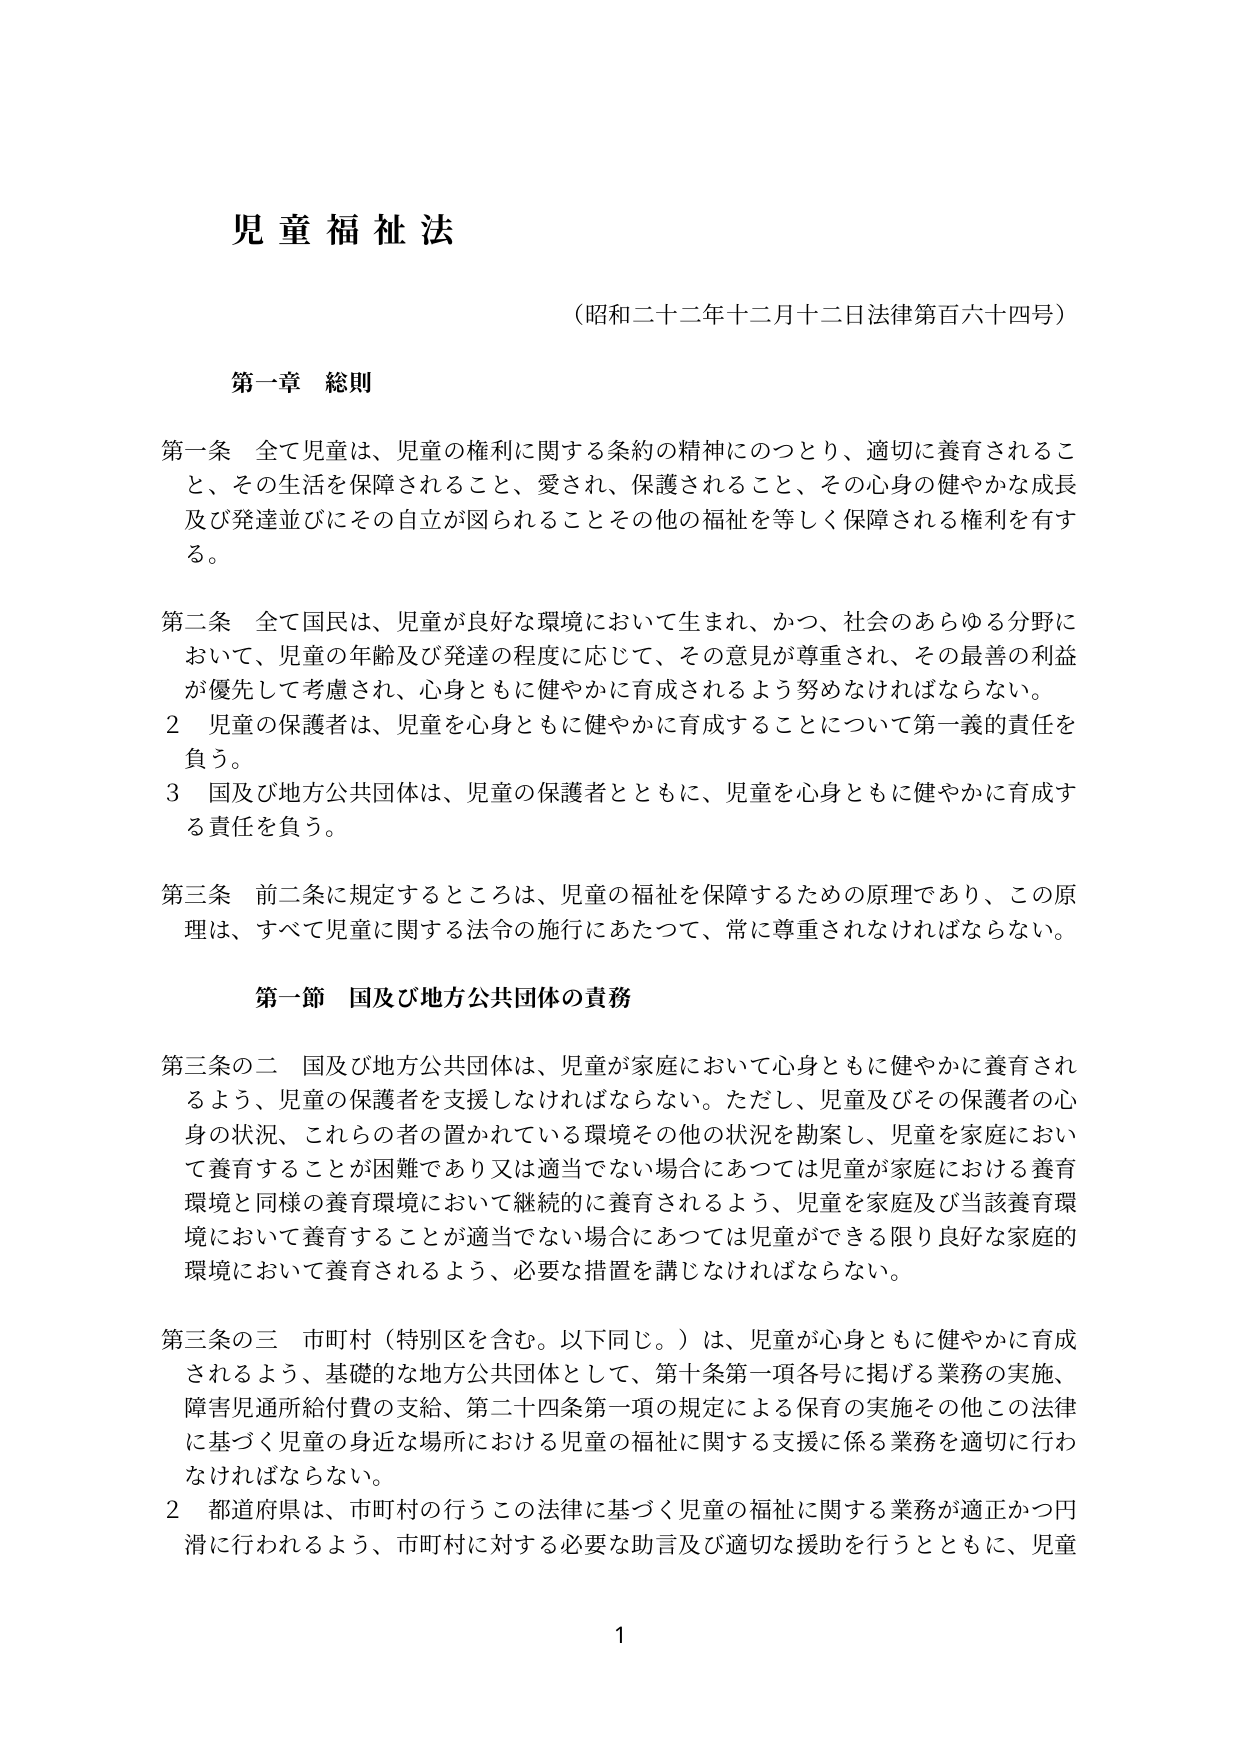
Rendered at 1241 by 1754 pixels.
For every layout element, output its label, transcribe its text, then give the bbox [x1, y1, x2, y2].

text 第一節 国及び地方公共団体の責務 [253, 979, 1079, 1014]
text （昭和二十二年十二月十二日法律第百六十四号） [161, 296, 1079, 330]
text 第三条の二 国及び地方公共団体は、児童が家庭において心身ともに健やかに養育されるよう、児童の保護者を支援しなければならない。ただし、児童及びその保護者の心身の状況、これらの者の置かれている環境その他の状況を勘案し、児童を家庭において養育することが困難であり又は適当でない場合にあつては児童が家庭における養育環境と同様の養育環境において継続的に養育されるよう、児童を家庭及び当該養育環境において養育することが適当でない場合にあつては児童ができる限り良好な家庭的環境において養育されるよう、必要な措置を講じなければならない。 [161, 1048, 1079, 1287]
text 第一章 総則 [230, 364, 1079, 399]
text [161, 1492, 1079, 1560]
text 第二条 全て国民は、児童が良好な環境において生まれ、かつ、社会のあらゆる分野において、児童の年齢及び発達の程度に応じて、その意見が尊重され、その最善の利益が優先して考慮され、心身ともに健やかに育成されるよう努めなければならない。 [161, 604, 1079, 706]
text 第一条 全て児童は、児童の権利に関する条約の精神にのつとり、適切に養育されること、その生活を保障されること、愛され、保護されること、その心身の健やかな成長及び発達並びにその自立が図られることその他の福祉を等しく保障される権利を有する。 [161, 433, 1079, 569]
text 第三条の三 市町村（特別区を含む。以下同じ。）は、児童が心身ともに健やかに育成されるよう、基礎的な地方公共団体として、第十条第一項各号に掲げる業務の実施、障害児通所給付費の支給、第二十四条第一項の規定による保育の実施その他この法律に基づく児童の身近な場所における児童の福祉に関する支援に係る業務を適切に行わなければならない。 [161, 1321, 1079, 1492]
text ２ 児童の保護者は、児童を心身ともに健やかに育成することについて第一義的責任を負う。 [161, 706, 1079, 774]
text ３ 国及び地方公共団体は、児童の保護者とともに、児童を心身ともに健やかに育成する責任を負う。 [161, 774, 1079, 843]
text 児童福祉法 [230, 194, 1079, 262]
text 第三条 前二条に規定するところは、児童の福祉を保障するための原理であり、この原理は、すべて児童に関する法令の施行にあたつて、常に尊重されなければならない。 [161, 877, 1079, 945]
